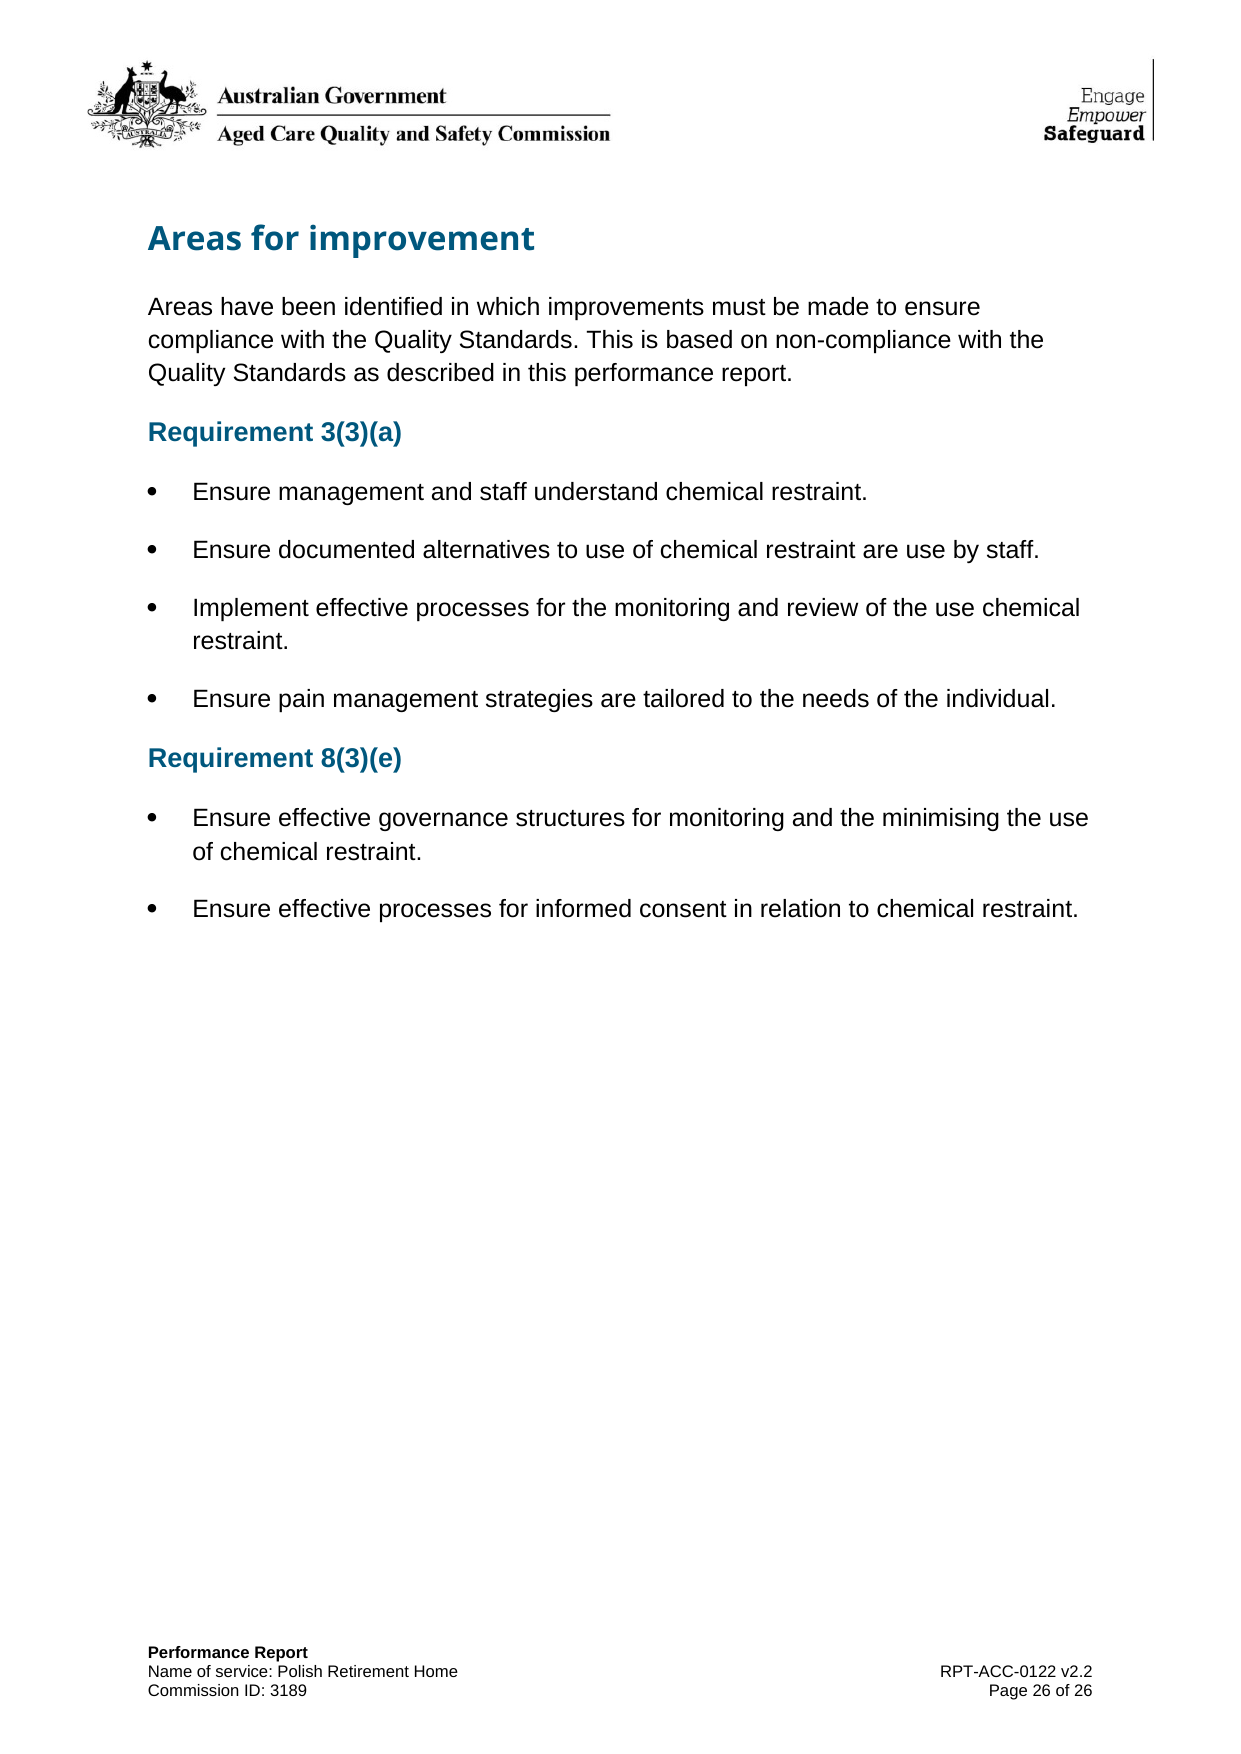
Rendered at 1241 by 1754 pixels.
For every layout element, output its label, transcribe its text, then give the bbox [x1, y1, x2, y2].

list Ensure management and staff understand chemical restraint. [148, 477, 1092, 506]
list Ensure pain management strategies are tailored to the needs of the individual. [148, 684, 1092, 713]
list Ensure effective governance structures for monitoring and the minimising the use of chemical restraint. [148, 803, 1092, 865]
text Areas have been identified in which improvements must be made to ensure compliance with the Quality Standards. This is based on non-compliance with the Quality Standards as described in this performance report. [148, 292, 1092, 387]
subtitle Areas for improvement [148, 215, 1092, 260]
subtitle Requirement 8(3)(e) [148, 742, 1092, 774]
picture [1, 0, 1241, 169]
list Ensure effective processes for informed consent in relation to chemical restraint. [148, 894, 1092, 923]
list Ensure documented alternatives to use of chemical restraint are use by staff. [148, 535, 1092, 564]
list Implement effective processes for the monitoring and review of the use chemical restraint. [148, 593, 1092, 655]
subtitle Requirement 3(3)(a) [148, 416, 1092, 447]
